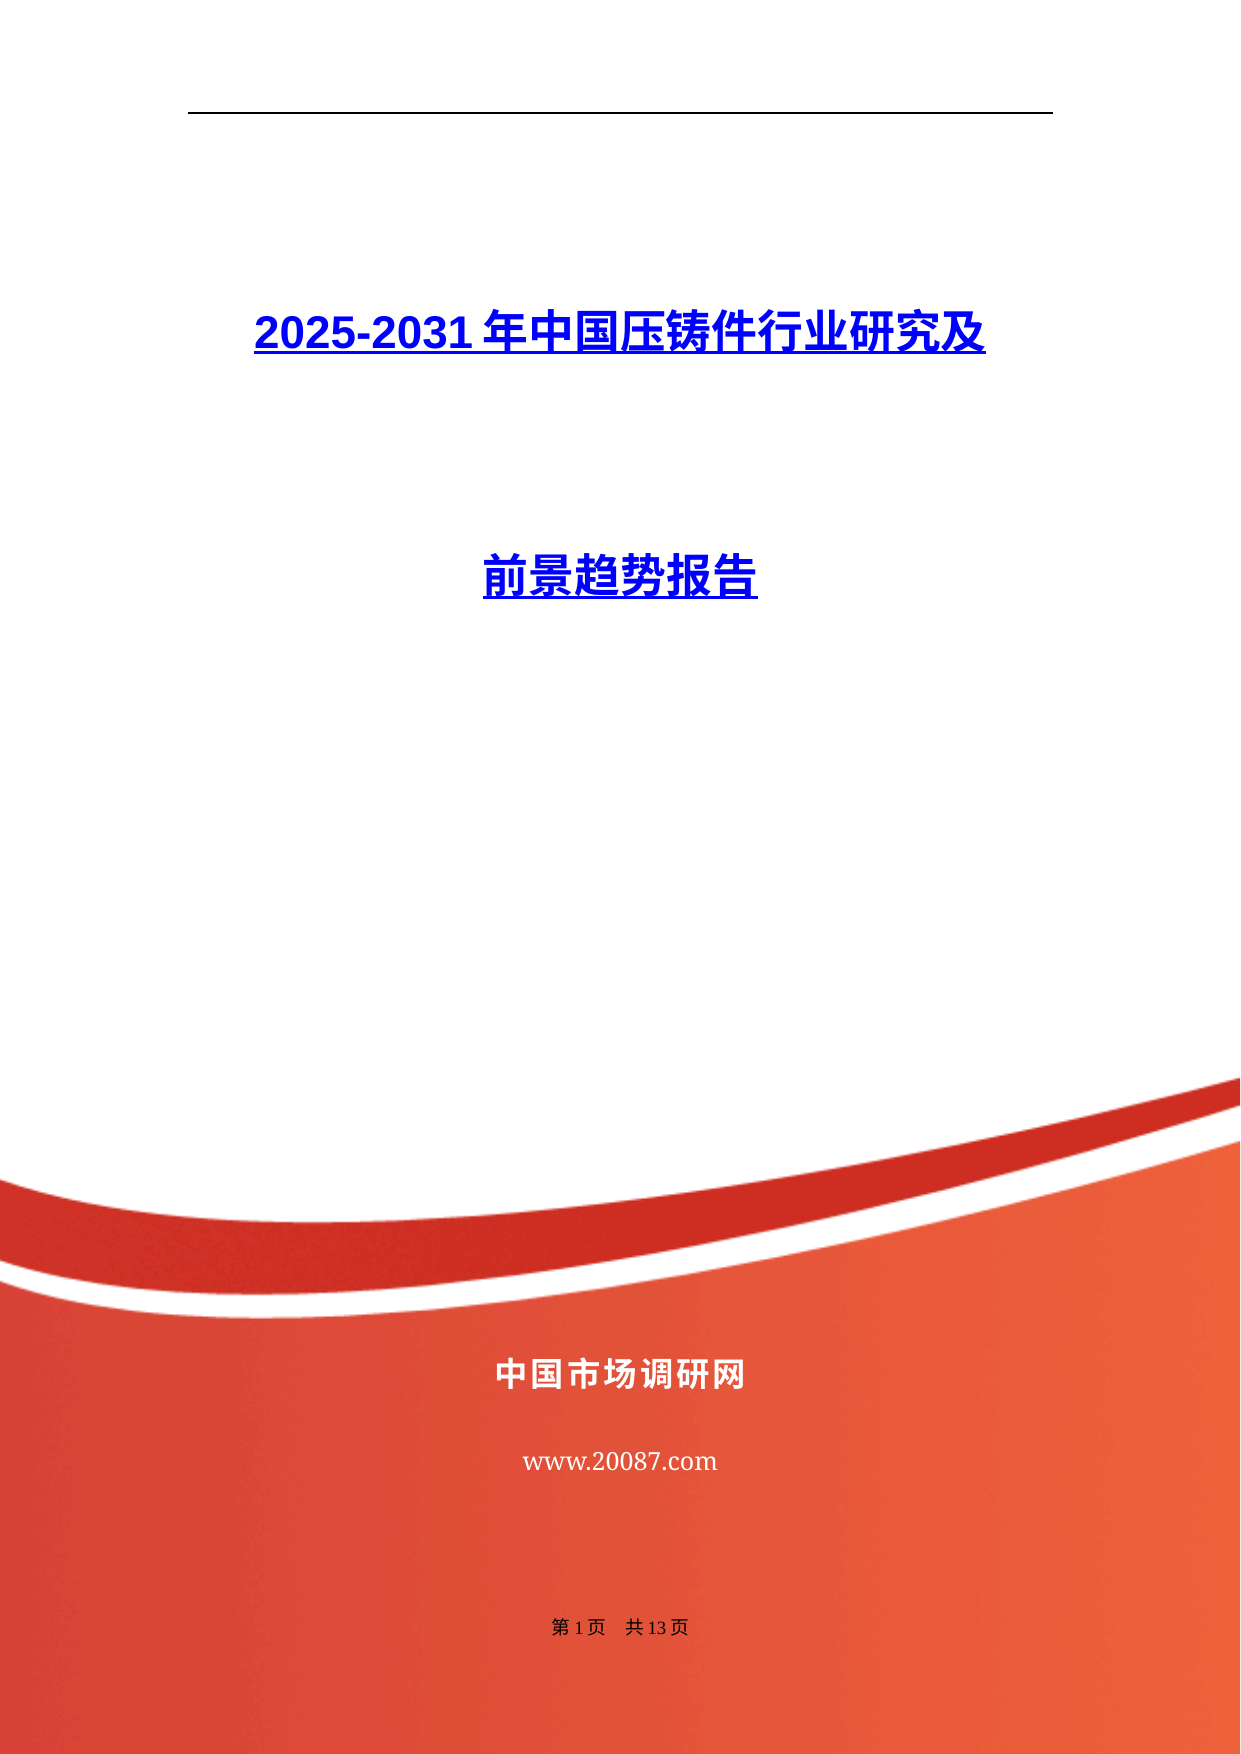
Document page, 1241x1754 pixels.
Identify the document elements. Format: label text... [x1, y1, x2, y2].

picture [0, 1006, 1241, 1754]
subtitle 中国市场调研网 [187, 1339, 1053, 1404]
text www.20087.com [187, 1428, 1053, 1493]
table_header 2025-2031年中国压铸件行业研究及前景趋势报告 [188, 207, 1053, 773]
